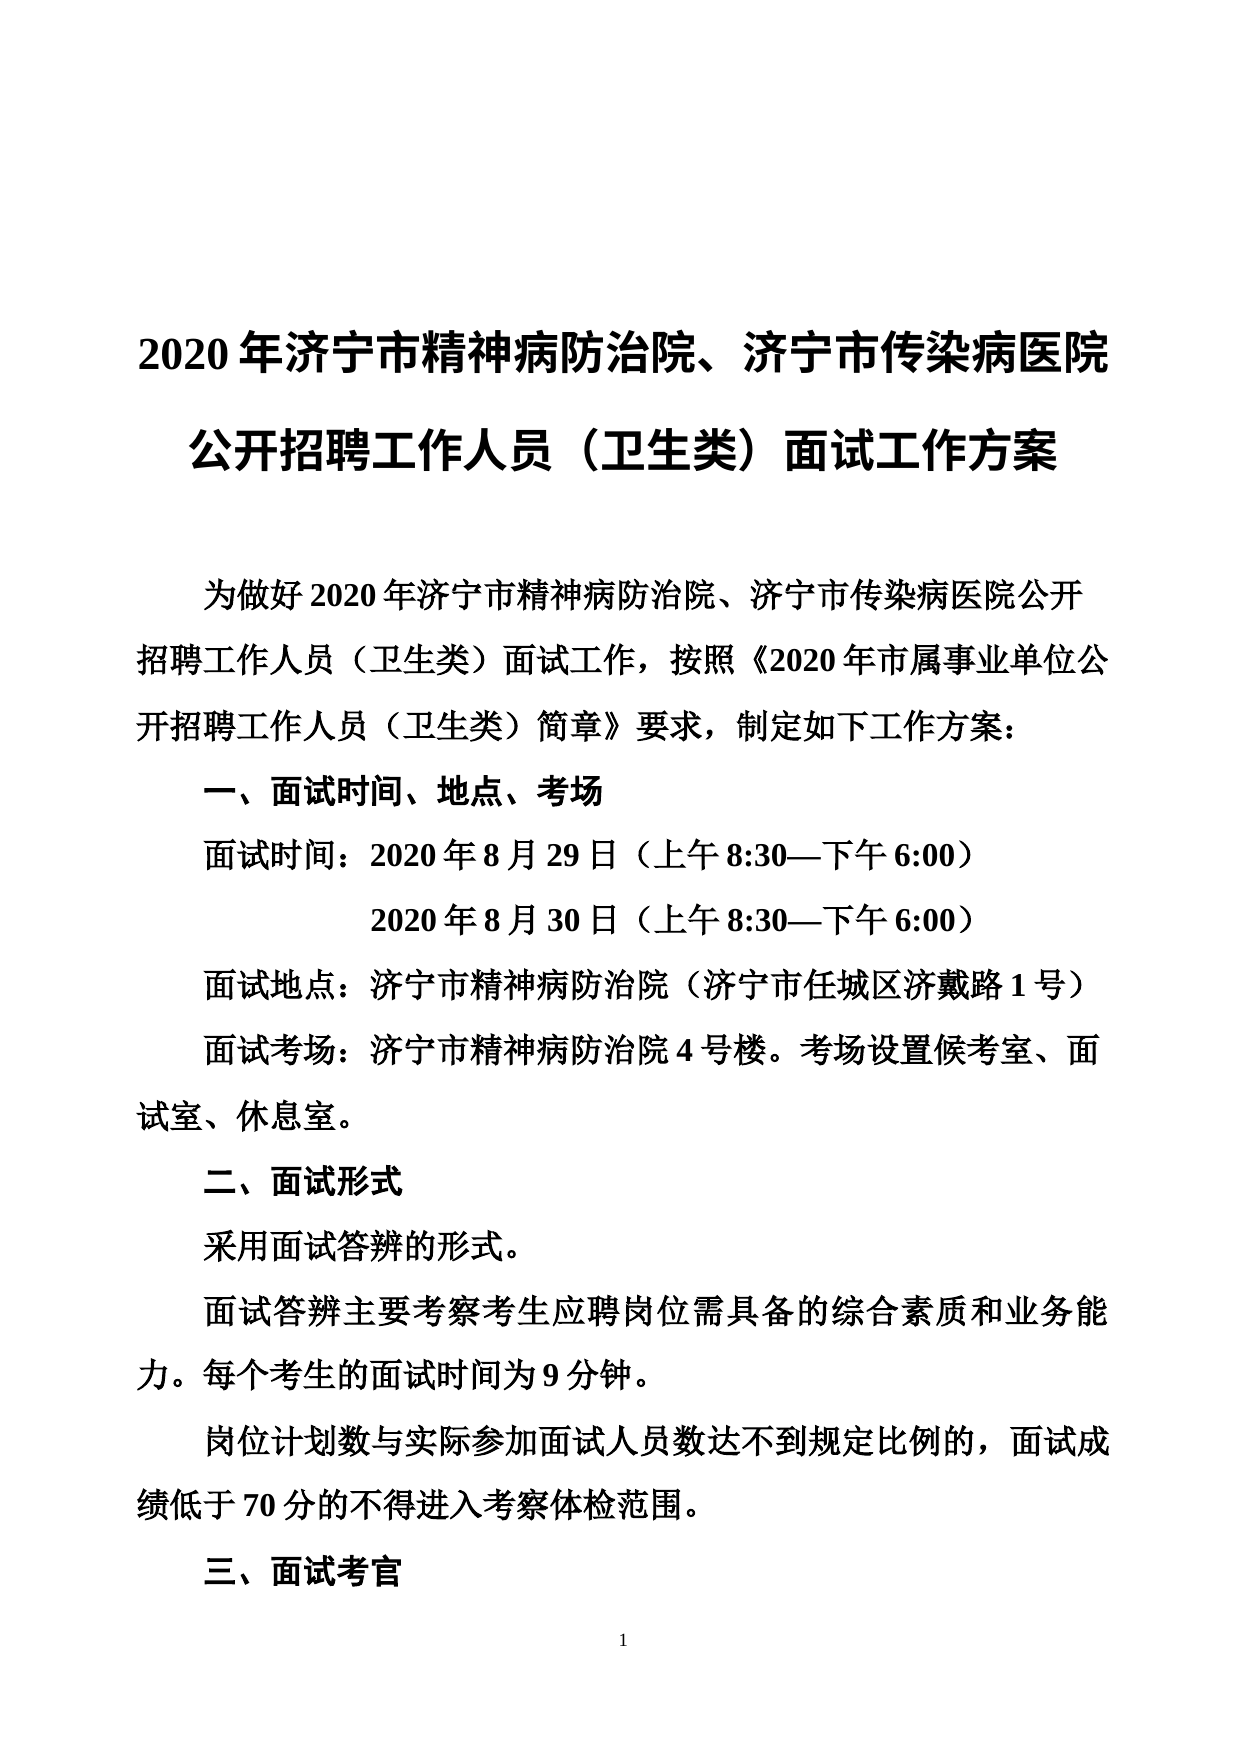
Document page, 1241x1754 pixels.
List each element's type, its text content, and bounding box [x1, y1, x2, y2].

text 面试地点：济宁市精神病防治院（济宁市任城区济戴路1号） [136, 951, 1110, 1016]
text 一、面试时间、地点、考场 [136, 756, 1110, 821]
text 岗位计划数与实际参加面试人员数达不到规定比例的，面试成绩低于70分的不得进入考察体检范围。 [136, 1406, 1110, 1536]
text 面试时间：2020年8月29日（上午8:30—下午6:00） [136, 821, 1110, 886]
text 三、面试考官 [136, 1536, 1110, 1601]
text 二、面试形式 [136, 1146, 1110, 1211]
text 2020年8月30日（上午8:30—下午6:00） [136, 886, 1110, 951]
text 面试考场：济宁市精神病防治院4号楼。考场设置候考室、面试室、休息室。 [136, 1016, 1110, 1146]
text 公开招聘工作人员（卫生类）面试工作方案 [136, 398, 1110, 496]
text 为做好2020年济宁市精神病防治院、济宁市传染病医院公开招聘工作人员（卫生类）面试工作，按照《2020年市属事业单位公开招聘工作人员（卫生类）简章》要求，制定如下工作方案： [136, 561, 1110, 756]
text 面试答辨主要考察考生应聘岗位需具备的综合素质和业务能力。每个考生的面试时间为9分钟。 [136, 1276, 1110, 1406]
text 2020年济宁市精神病防治院、济宁市传染病医院 [136, 301, 1110, 398]
text 采用面试答辨的形式。 [136, 1211, 1110, 1276]
